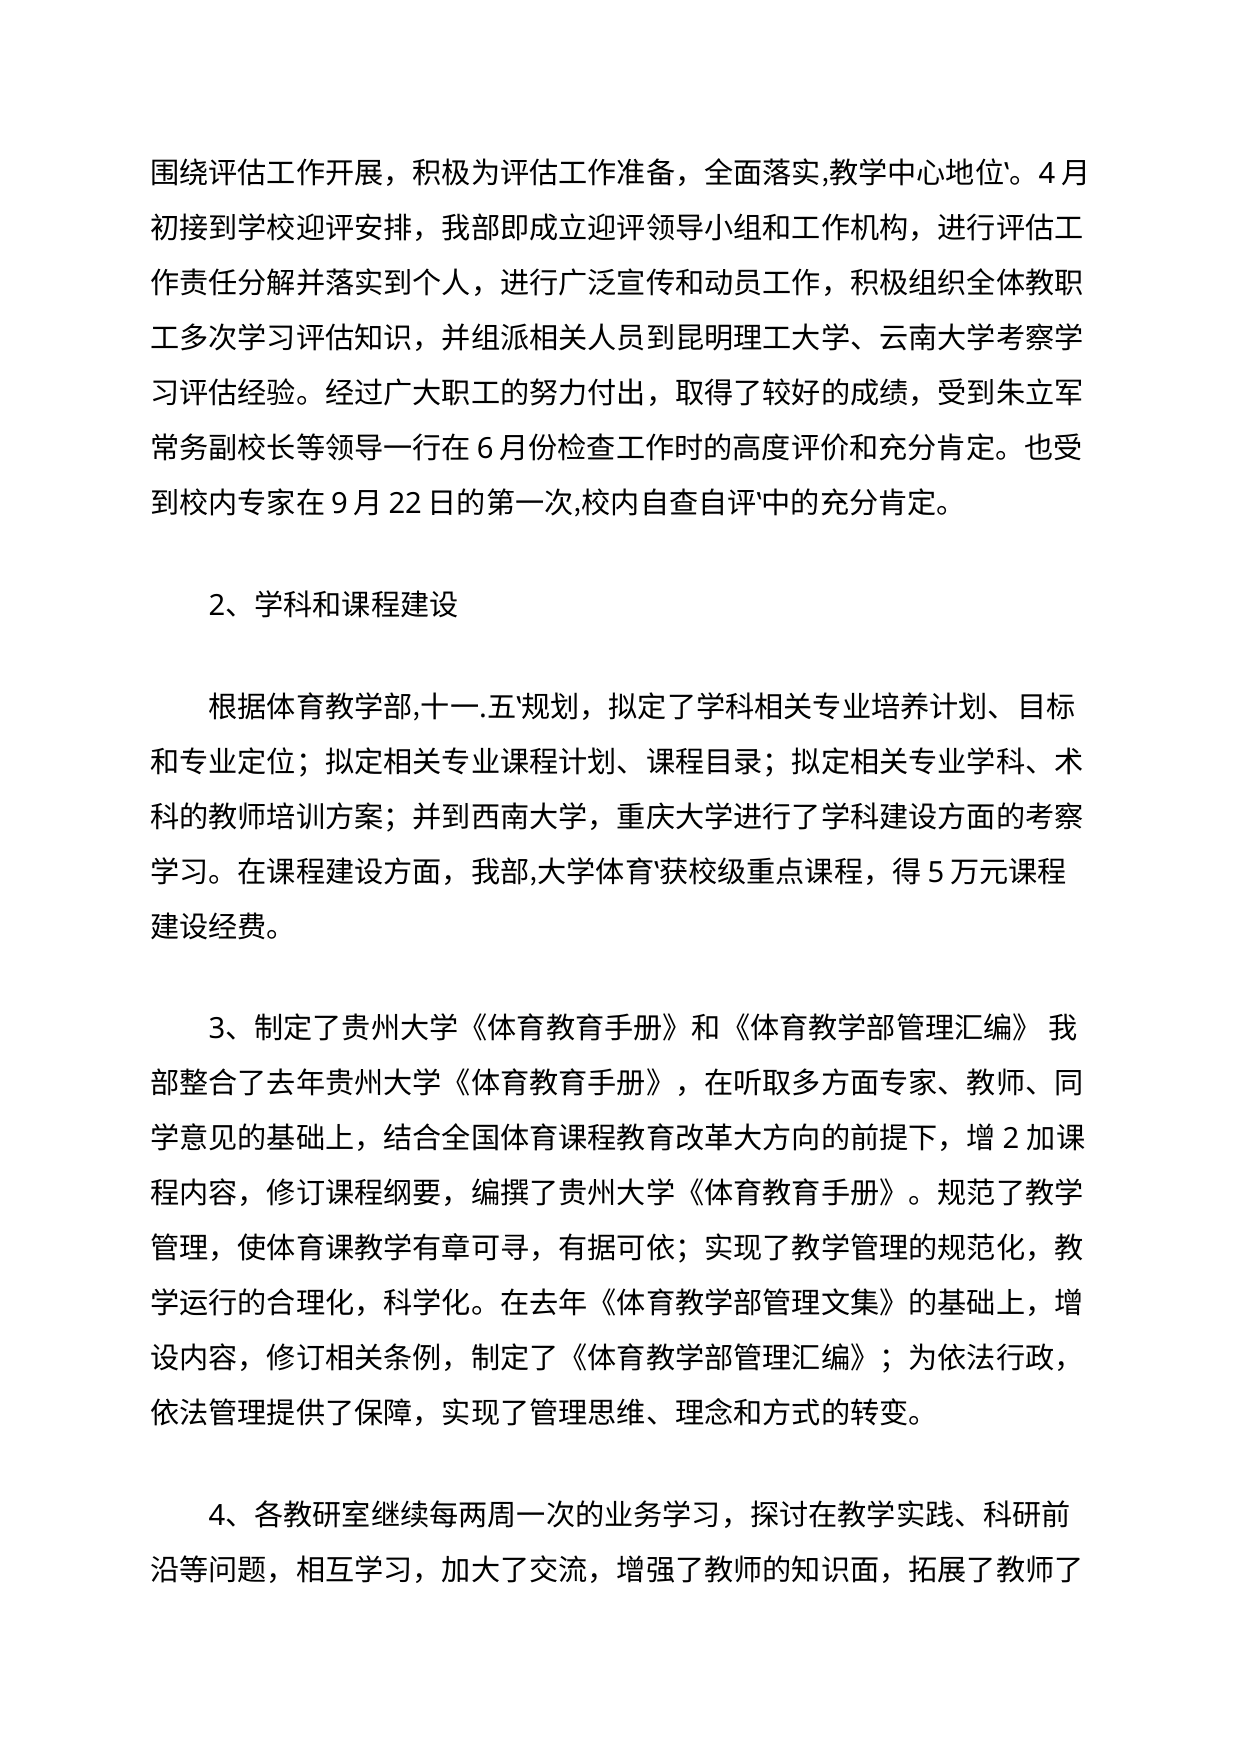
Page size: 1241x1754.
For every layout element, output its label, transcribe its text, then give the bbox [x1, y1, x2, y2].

text 2、学科和课程建设 [150, 582, 1090, 624]
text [150, 150, 1090, 522]
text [150, 1491, 1090, 1589]
text 3、制定了贵州大学《体育教育手册》和《体育教学部管理汇编》 我部整合了去年贵州大学《体育教育手册》，在听取多方面专家、教师、同学意见的基础上，结合全国体育课程教育改革大方向的前提下，增 2 加课程内容，修订课程纲要，编撰了贵州大学《体育教育手册》。规范了教学管理，使体育课教学有章可寻，有据可依；实现了教学管理的规范化，教学运行的合理化，科学化。在去年《体育教学部管理文集》的基础上，增设内容，修订相关条例，制定了《体育教学部管理汇编》；为依法行政，依法管理提供了保障，实现了管理思维、理念和方式的转变。 [150, 1005, 1090, 1432]
text 根据体育教学部‚十一.五‛规划，拟定了学科相关专业培养计划、目标和专业定位；拟定相关专业课程计划、课程目录；拟定相关专业学科、术科的教师培训方案；并到西南大学，重庆大学进行了学科建设方面的考察学习。在课程建设方面，我部‚大学体育‛获校级重点课程，得5万元课程建设经费。 [150, 683, 1090, 946]
